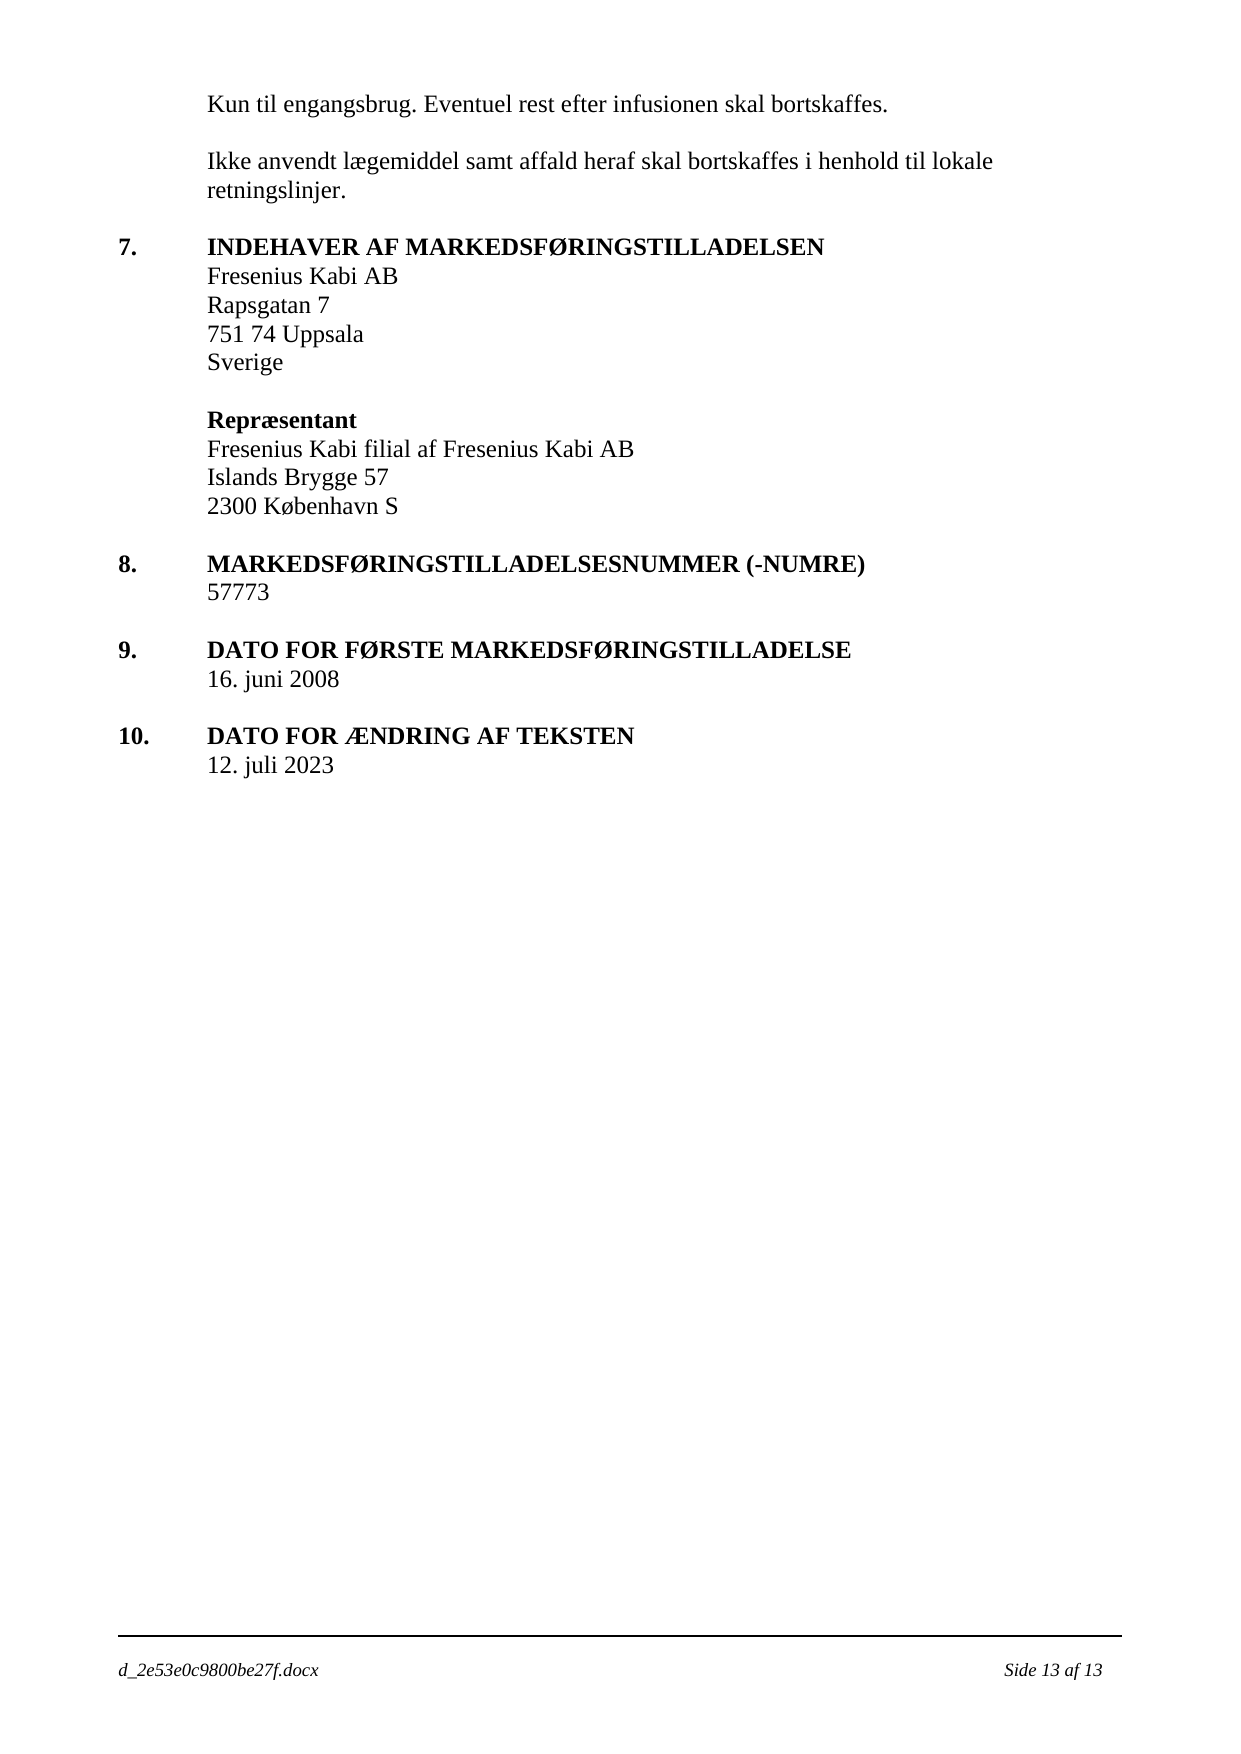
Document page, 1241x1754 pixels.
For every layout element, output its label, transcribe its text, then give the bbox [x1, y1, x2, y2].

text 2300 København S [207, 491, 1122, 520]
text Kun til engangsbrug. Eventuel rest efter infusionen skal bortskaffes. [207, 89, 1122, 117]
text Islands Brygge 57 [207, 462, 1122, 491]
text 10. DATO FOR ÆNDRING AF TEKSTEN [118, 721, 1122, 750]
text 57773 [207, 577, 1122, 606]
text 8. MARKEDSFØRINGSTILLADELSESNUMMER (-NUMRE) [118, 549, 1122, 577]
text 9. DATO FOR FØRSTE MARKEDSFØRINGSTILLADELSE [118, 635, 1122, 664]
text 751 74 Uppsala [207, 319, 1122, 347]
text Fresenius Kabi AB [207, 261, 1122, 290]
text Fresenius Kabi filial af Fresenius Kabi AB [207, 434, 1122, 462]
text 7. INDEHAVER AF MARKEDSFØRINGSTILLADELSEN [118, 232, 1122, 261]
text Sverige [118, 347, 1122, 376]
text 12. juli 2023 [118, 750, 1122, 779]
text Rapsgatan 7 [118, 290, 1122, 319]
text Repræsentant [207, 405, 1122, 434]
text Ikke anvendt lægemiddel samt affald heraf skal bortskaffes i henhold til lokale retningslinjer. [207, 146, 1122, 204]
text 16. juni 2008 [207, 664, 1122, 692]
